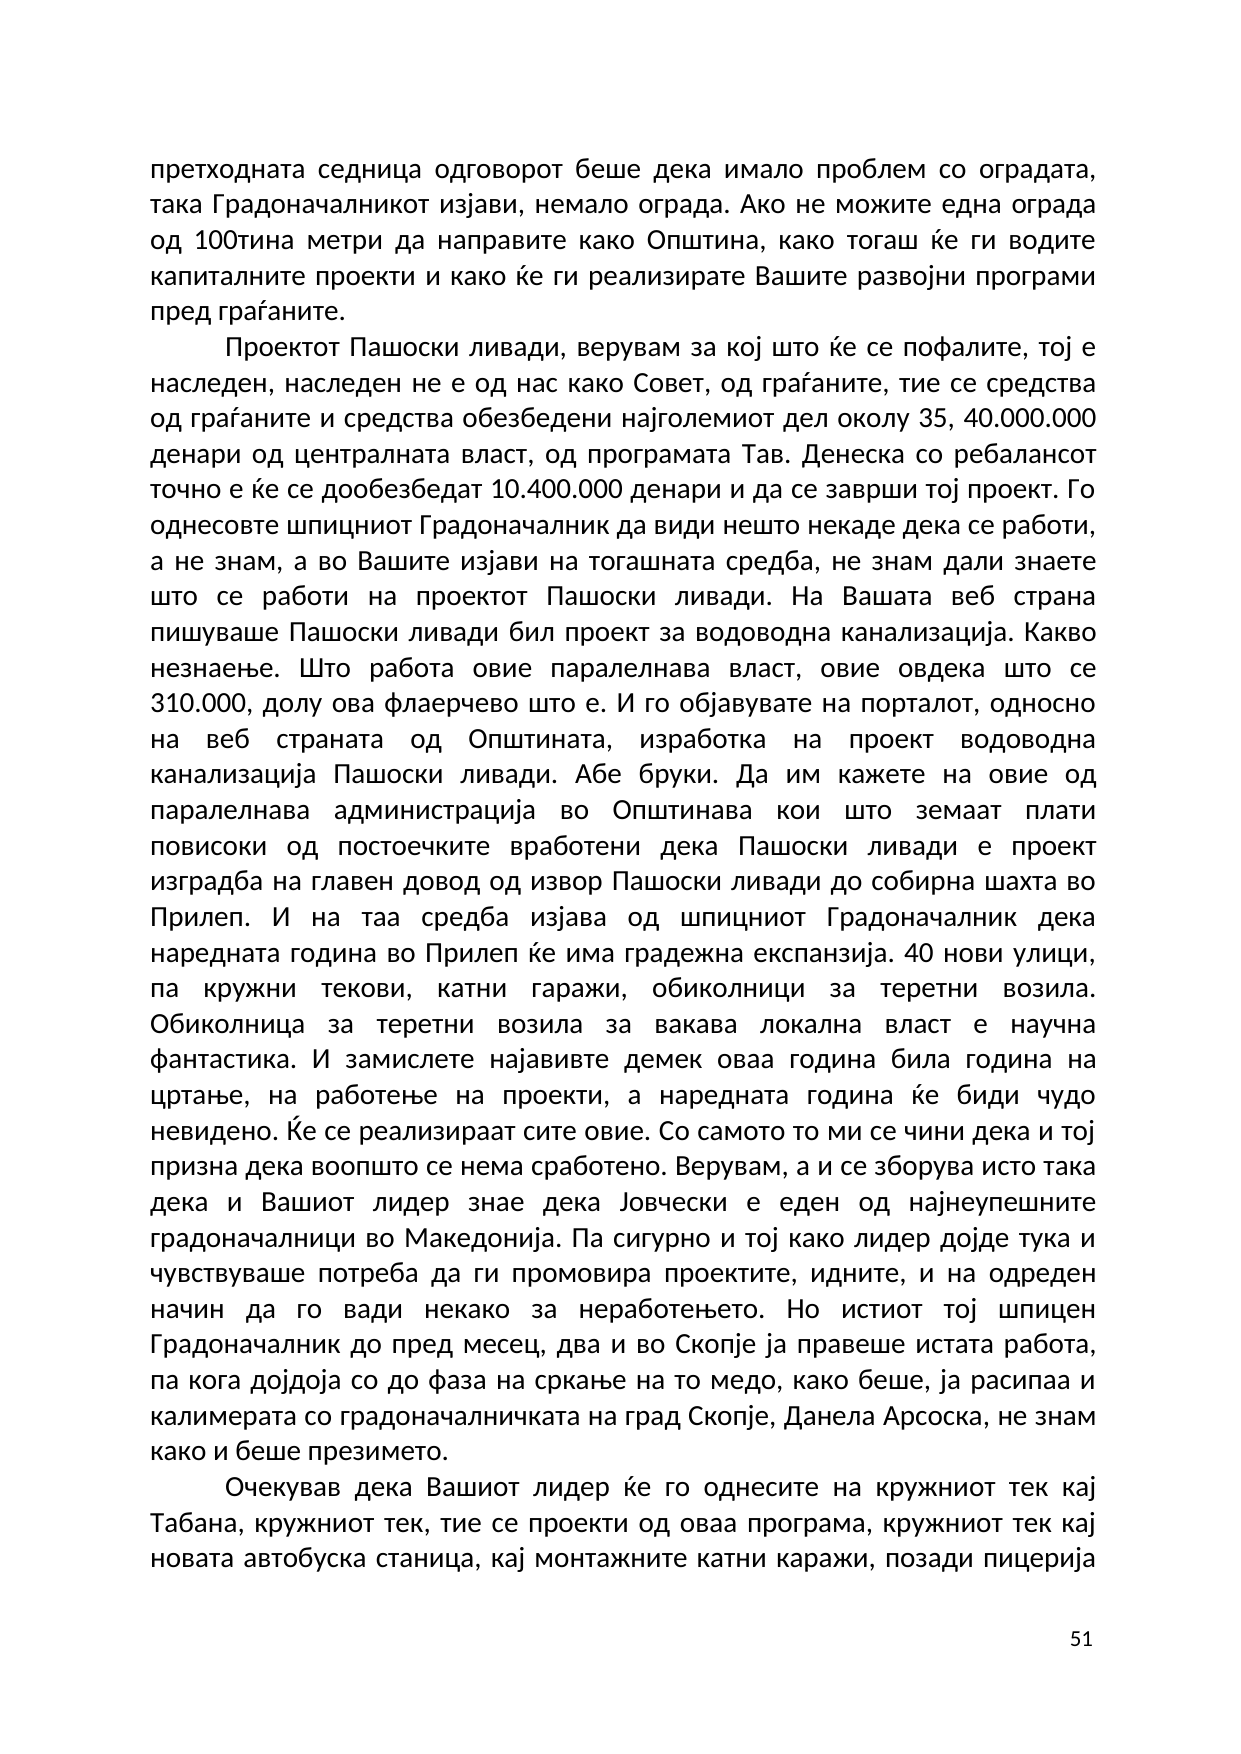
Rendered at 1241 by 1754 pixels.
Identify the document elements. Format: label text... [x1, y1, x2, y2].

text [150, 150, 1097, 328]
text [150, 1468, 1097, 1575]
text Проектот Пашоски ливади, верувам за кој што ќе се пофалите, тој е наследен, наследен не е од нас како Совет, од граѓаните, тие се средства од граѓаните и средства обезбедени најголемиот дел околу 35, 40.000.000 денари од централната власт, од програмата Тав. Денеска со ребалансот точно е ќе се дообезбедат 10.400.000 денари и да се заврши тој проект. Го однесовте шпицниот Градоначалник да види нешто некаде дека се работи, а не знам, а во Вашите изјави на тогашната средба, не знам дали знаете што се работи на проектот Пашоски ливади. На Вашата веб страна пишуваше Пашоски ливади бил проект за водоводна канализација. Какво незнаење. Што работа овие паралелнава власт, овие овдека што се 310.000, долу ова флаерчево што е. И го објавувате на порталот, односно на веб страната од Општината, изработка на проект водоводна канализација Пашоски ливади. Абе бруки. Да им кажете на овие од паралелнава администрација во Општинава кои што земаат плати повисоки од постоечките вработени дека Пашоски ливади е проект изградба на главен довод од извор Пашоски ливади до собирна шахта во Прилеп. И на таа средба изјава од шпицниот Градоначалник дека наредната година во Прилеп ќе има градежна експанзија. 40 нови улици, па кружни текови, катни гаражи, обиколници за теретни возила. Обиколница за теретни возила за вакава локална власт е научна фантастика. И замислете најавивте демек оваа година била година на цртање, на работење на проекти, а наредната година ќе биди чудо невидено. Ќе се реализираат сите овие. Со самото то ми се чини дека и тој призна дека воопшто се нема сработено. Верувам, а и се зборува исто така дека и Вашиот лидер знае дека Јовчески е еден од најнеупешните градоначалници во Македонија. Па сигурно и тој како лидер дојде тука и чувствуваше потреба да ги промовира проектите, идните, и на одреден начин да го вади некако за неработењето. Но истиот тој шпицен Градоначалник до пред месец, два и во Скопје ја правеше истата работа, па кога дојдоја со до фаза на сркање на то медо, како беше, ја расипаа и калимерата со градоначалничката на град Скопје, Данела Арсоска, не знам како и беше презимето. [150, 328, 1097, 1468]
